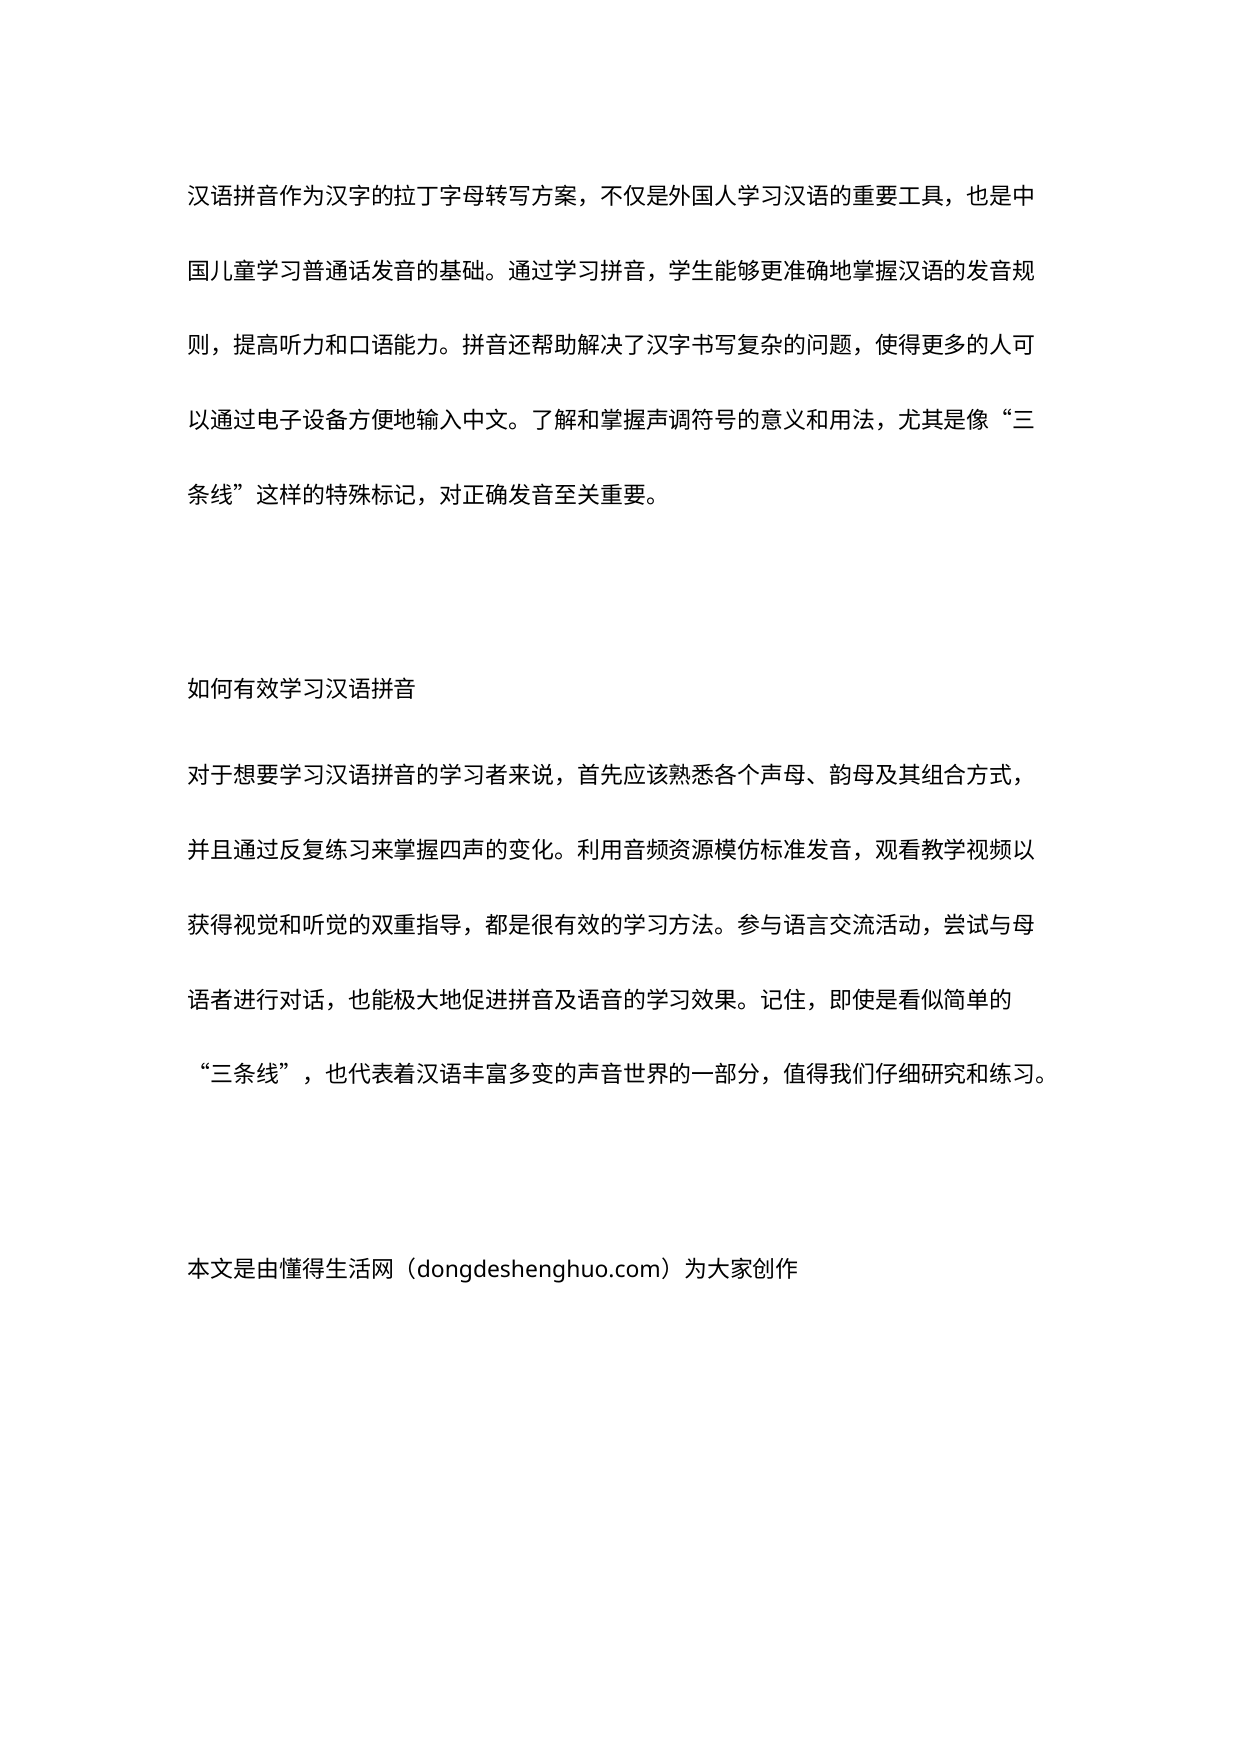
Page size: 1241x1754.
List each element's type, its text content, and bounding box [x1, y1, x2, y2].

text 如何有效学习汉语拼音 [187, 655, 1053, 720]
text 对于想要学习汉语拼音的学习者来说，首先应该熟悉各个声母、韵母及其组合方式，并且通过反复练习来掌握四声的变化。利用音频资源模仿标准发音，观看教学视频以获得视觉和听觉的双重指导，都是很有效的学习方法。参与语言交流活动，尝试与母语者进行对话，也能极大地促进拼音及语音的学习效果。记住，即使是看似简单的“三条线”，也代表着汉语丰富多变的声音世界的一部分，值得我们仔细研究和练习。 [187, 742, 1053, 1105]
text 本文是由懂得生活网（dongdeshenghuo.com）为大家创作 [187, 1234, 1053, 1299]
text 汉语拼音作为汉字的拉丁字母转写方案，不仅是外国人学习汉语的重要工具，也是中国儿童学习普通话发音的基础。通过学习拼音，学生能够更准确地掌握汉语的发音规则，提高听力和口语能力。拼音还帮助解决了汉字书写复杂的问题，使得更多的人可以通过电子设备方便地输入中文。了解和掌握声调符号的意义和用法，尤其是像“三条线”这样的特殊标记，对正确发音至关重要。 [187, 162, 1053, 526]
